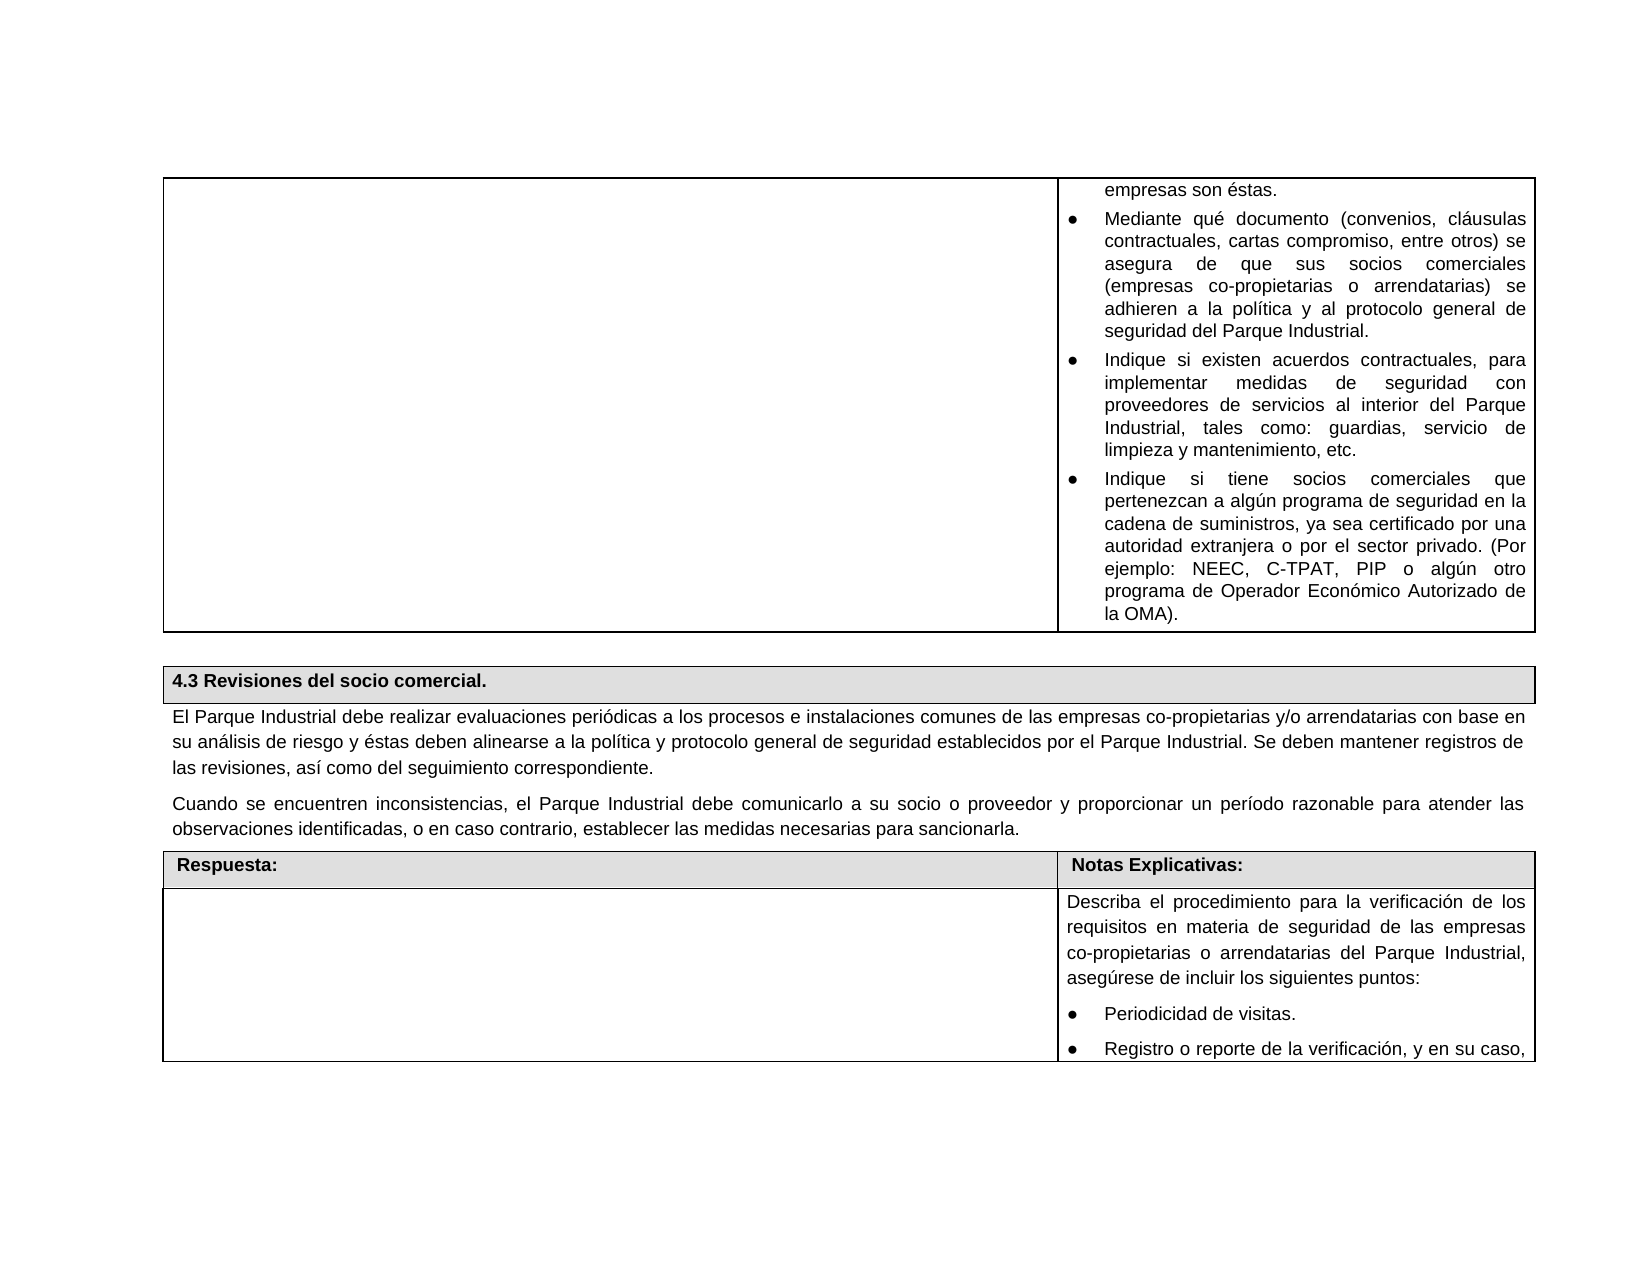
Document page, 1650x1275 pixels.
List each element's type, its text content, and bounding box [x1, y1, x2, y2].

table_cell Respuesta: [164, 852, 1057, 887]
table_cell Notas Explicativas: [1058, 852, 1534, 887]
table_cell [164, 179, 1057, 631]
table_cell El Parque Industrial debe realizar evaluaciones periódicas a los procesos e instalaciones comunes de las empresas co-propietarias y/o arrendatarias con base en su análisis de riesgo y éstas deben alinearse a la política y protocolo general de seguridad establecidos por el Parque Industrial. Se deben mantener registros de las revisiones, así como del seguimiento correspondiente. Cuando se encuentren inconsistencias, el Parque Industrial debe comunicarlo a su socio o proveedor y proporcionar un período razonable para atender las observaciones identificadas, o en caso contrario, establecer las medidas necesarias para sancionarla. [163, 704, 1535, 851]
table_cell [1059, 889, 1534, 1061]
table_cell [1059, 179, 1534, 631]
table_cell [164, 889, 1057, 1061]
table_header 4.3 Revisiones del socio comercial. [164, 667, 1534, 703]
